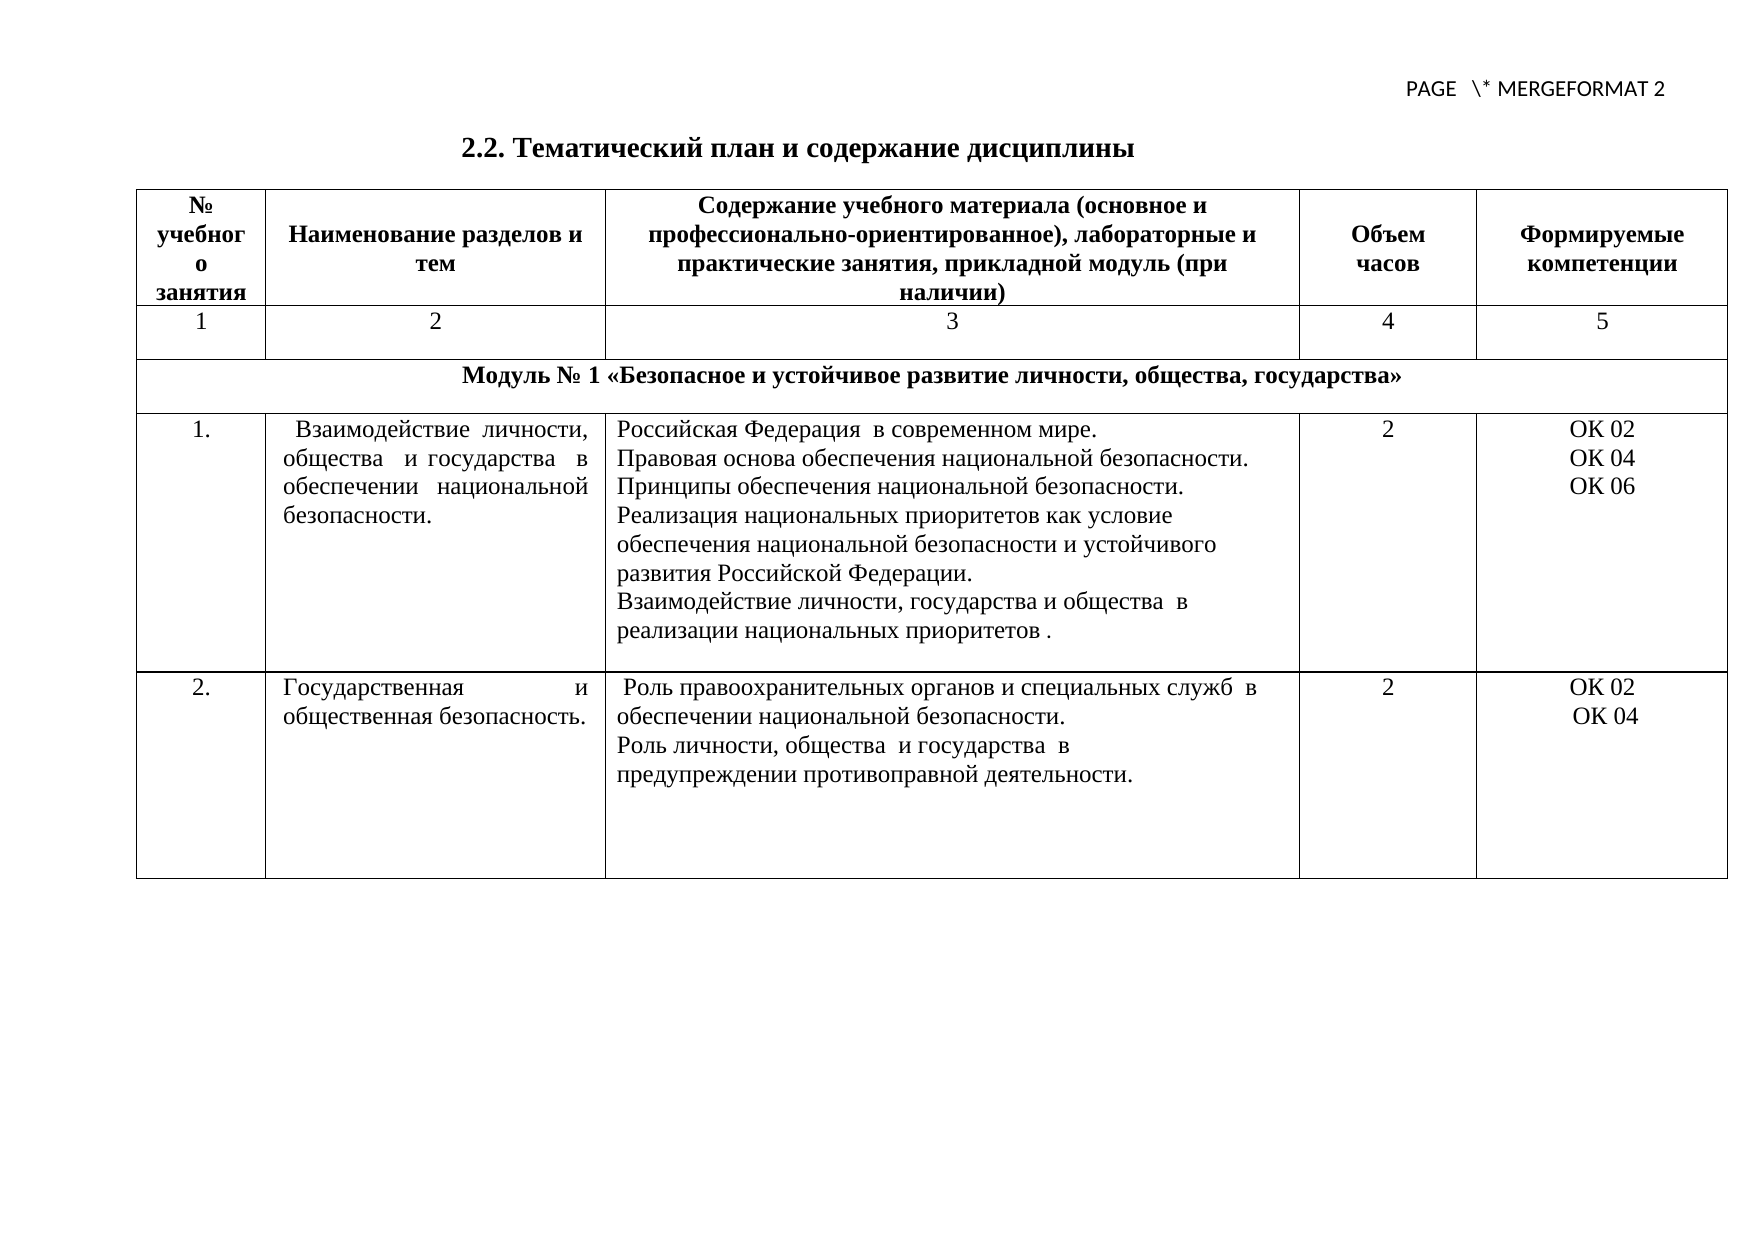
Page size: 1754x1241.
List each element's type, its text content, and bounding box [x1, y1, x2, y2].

table_cell Роль правоохранительных органов и специальных служб в обеспечении национальной безопасности. Роль личности, общества и государства в предупреждении противоправной деятельности. [606, 673, 1299, 878]
table_cell 2 [266, 306, 605, 359]
table_cell 1 [137, 306, 265, 359]
table_cell Взаимодействие личности, общества и государства в обеспечении национальной безопасности. [266, 414, 605, 671]
table_cell ОК 02 ОК 04 [1477, 673, 1727, 878]
table_cell 1. [137, 414, 265, 671]
table_cell 2 [1300, 673, 1476, 878]
table_header Наименование разделов и тем [266, 190, 605, 305]
table_cell 2 [1300, 414, 1476, 671]
table_header Объем часов [1300, 190, 1476, 305]
table_header № учебного занятия [137, 190, 265, 305]
table_cell 4 [1300, 306, 1476, 359]
table_header Формируемые компетенции [1477, 190, 1727, 305]
table_cell 3 [606, 306, 1299, 359]
table_cell 2. [137, 673, 265, 878]
table_header Содержание учебного материала (основное и профессионально-ориентированное), лабораторные и практические занятия, прикладной модуль (при наличии) [606, 190, 1299, 305]
table_cell ОК 02 ОК 04 ОК 06 [1477, 414, 1727, 671]
text 2.2. Тематический план и содержание дисциплины [148, 130, 1665, 163]
table_cell 5 [1477, 306, 1727, 359]
table_cell Российская Федерация в современном мире. Правовая основа обеспечения национальной безопасности. Принципы обеспечения национальной безопасности. Реализация национальных приоритетов как условие обеспечения национальной безопасности и устойчивого развития Российской Федерации. Взаимодействие личности, государства и общества в реализации национальных приоритетов . [606, 414, 1299, 671]
table_cell Государственная и общественная безопасность. [266, 673, 605, 878]
table_cell Модуль № 1 «Безопасное и устойчивое развитие личности, общества, государства» [137, 360, 1727, 413]
